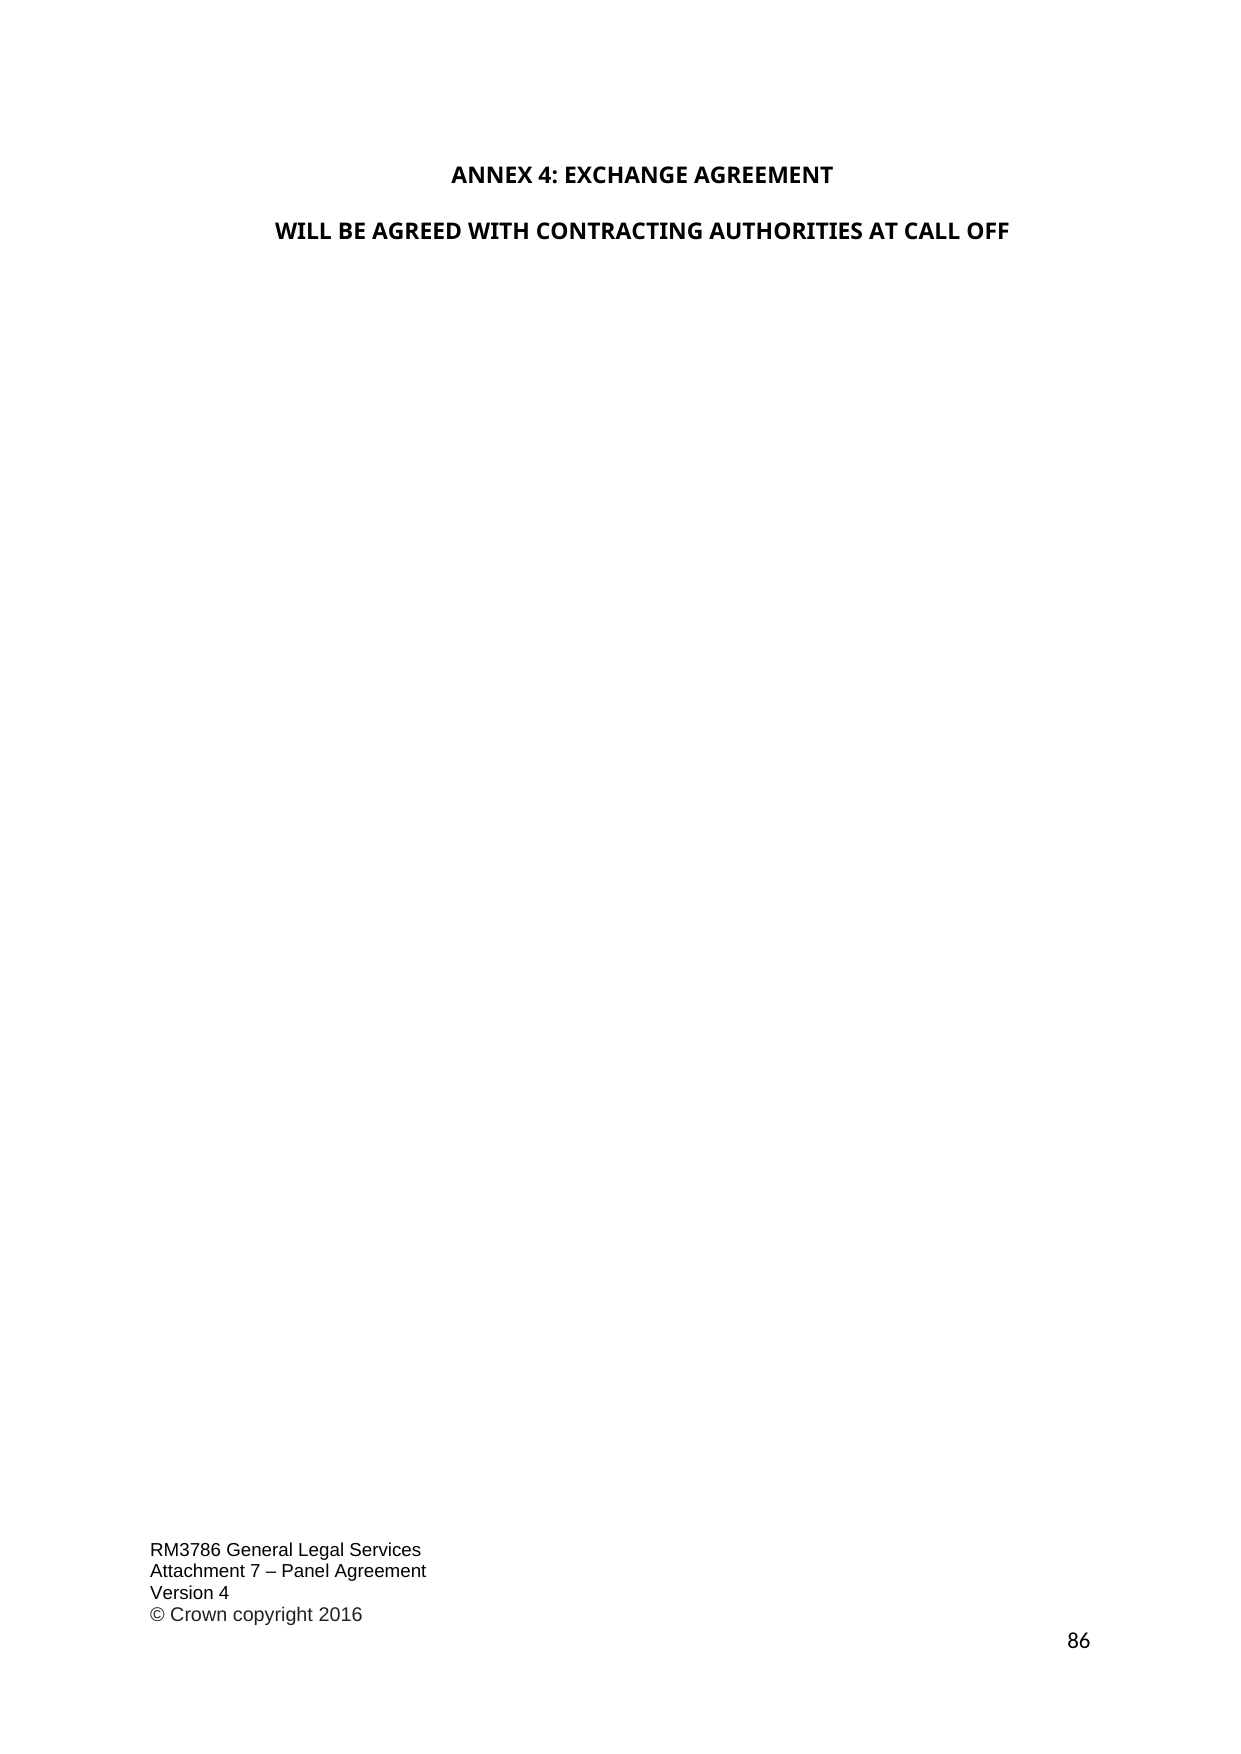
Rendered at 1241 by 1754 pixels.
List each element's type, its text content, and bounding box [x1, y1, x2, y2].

title will be agreed with contracting authorities at call off [150, 215, 1090, 246]
title ANNEX 4: Exchange AGREEMENT [150, 159, 1090, 190]
